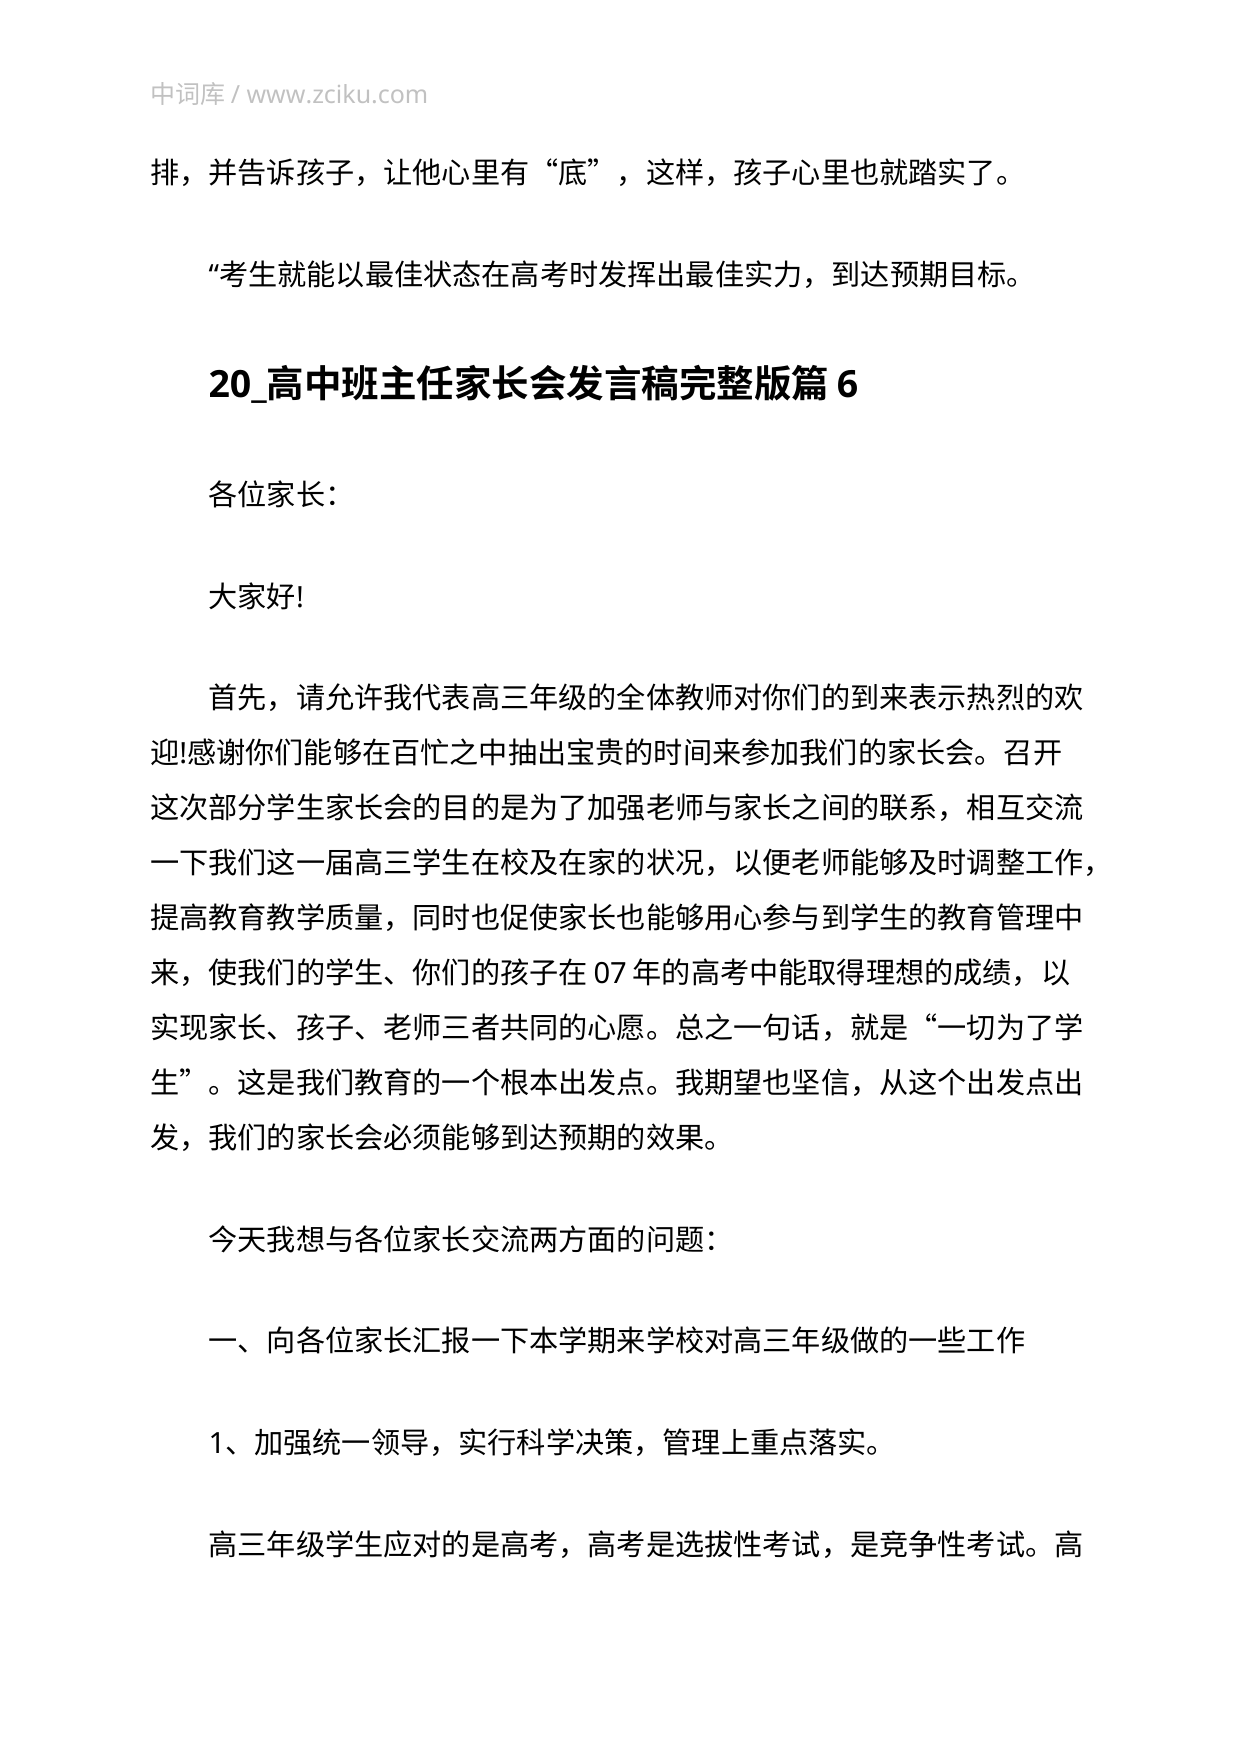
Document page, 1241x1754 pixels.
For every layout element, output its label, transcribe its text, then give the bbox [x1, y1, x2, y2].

text 20_高中班主任家长会发言稿完整版篇6 [150, 354, 1090, 408]
text 1、加强统一领导，实行科学决策，管理上重点落实。 [150, 1420, 1090, 1462]
text 首先，请允许我代表高三年级的全体教师对你们的到来表示热烈的欢迎!感谢你们能够在百忙之中抽出宝贵的时间来参加我们的家长会。召开这次部分学生家长会的目的是为了加强老师与家长之间的联系，相互交流一下我们这一届高三学生在校及在家的状况，以便老师能够及时调整工作，提高教育教学质量，同时也促使家长也能够用心参与到学生的教育管理中来，使我们的学生、你们的孩子在07年的高考中能取得理想的成绩，以实现家长、孩子、老师三者共同的心愿。总之一句话，就是“一切为了学生”。这是我们教育的一个根本出发点。我期望也坚信，从这个出发点出发，我们的家长会必须能够到达预期的效果。 [150, 675, 1090, 1157]
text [150, 150, 1090, 192]
text 今天我想与各位家长交流两方面的问题： [150, 1216, 1090, 1258]
text 大家好! [150, 573, 1090, 616]
text 各位家长： [150, 471, 1090, 514]
text 一、向各位家长汇报一下本学期来学校对高三年级做的一些工作 [150, 1318, 1090, 1360]
text “考生就能以最佳状态在高考时发挥出最佳实力，到达预期目标。 [150, 252, 1090, 294]
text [150, 1522, 1090, 1564]
